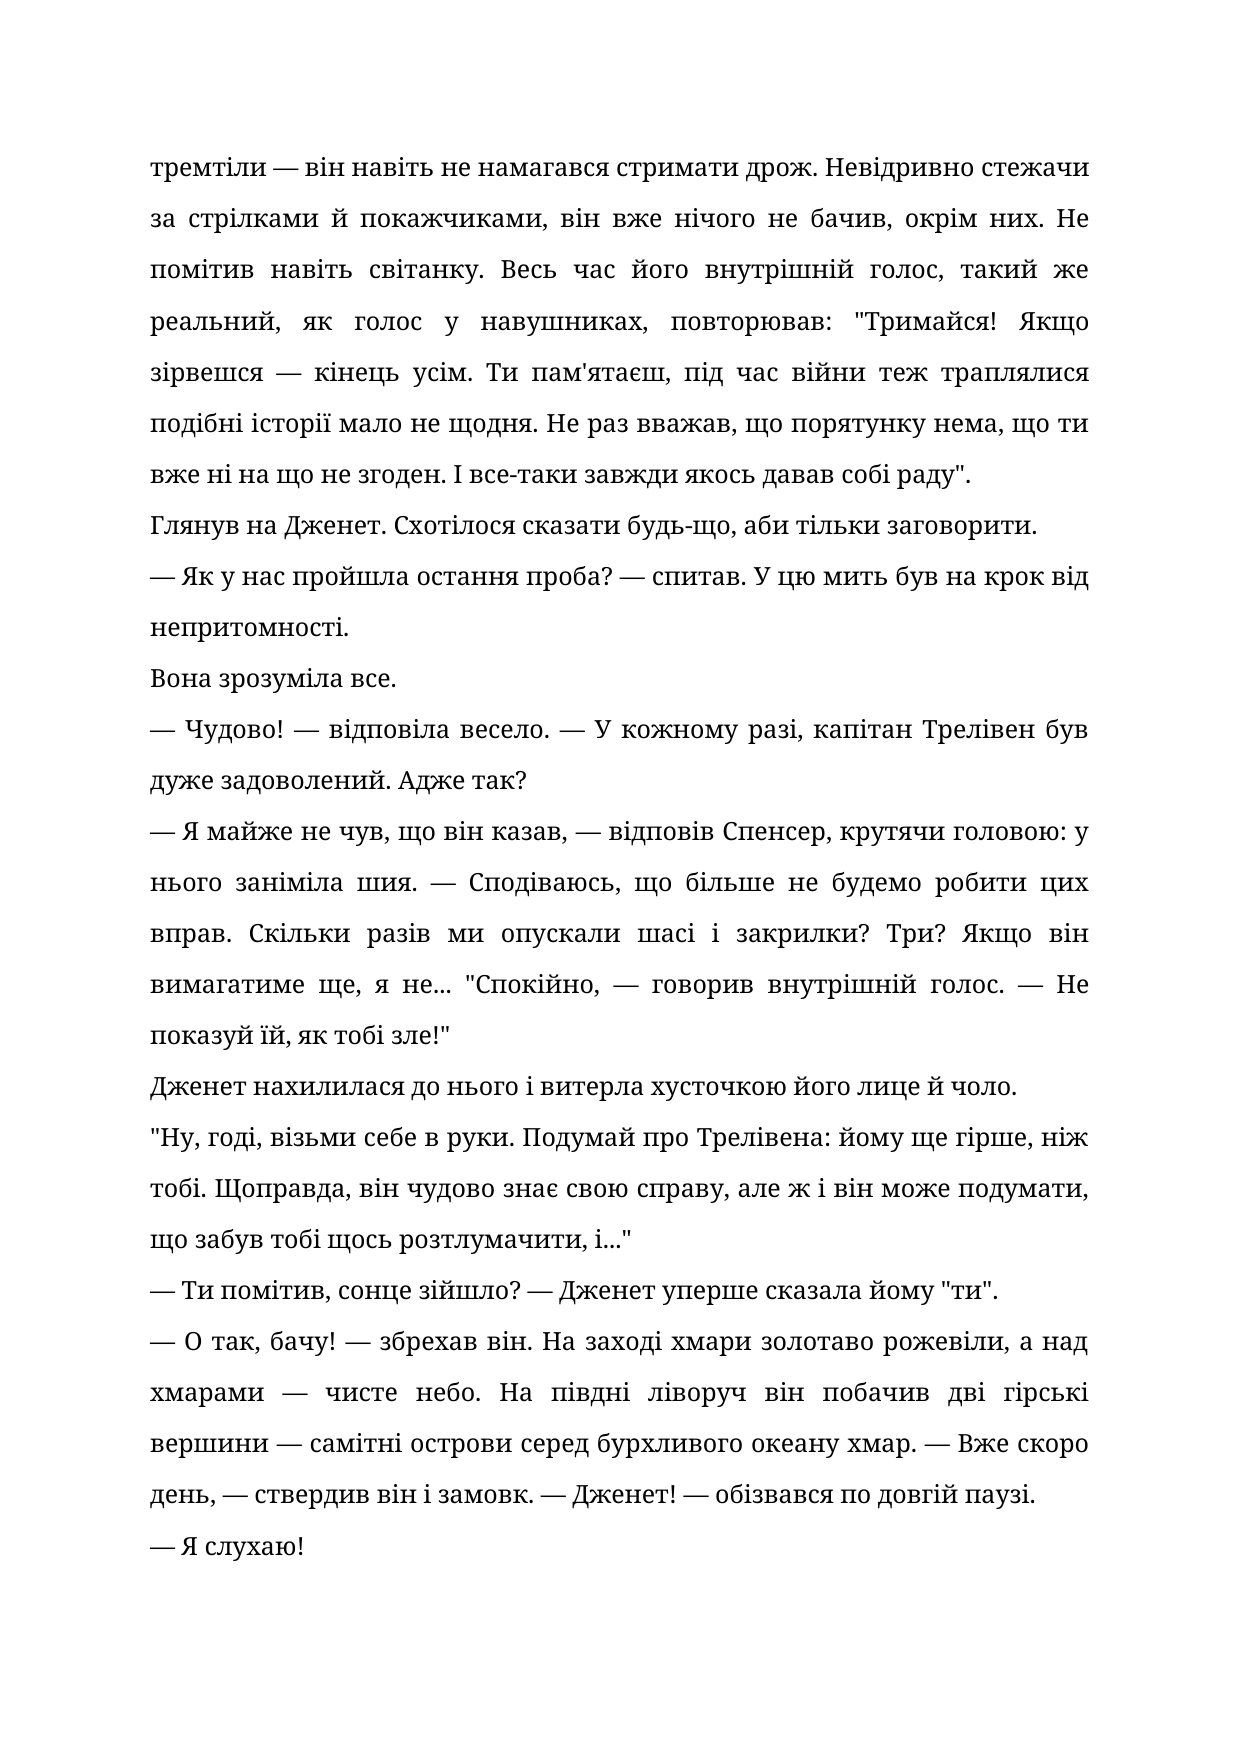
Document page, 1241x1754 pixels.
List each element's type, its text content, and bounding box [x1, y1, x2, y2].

text — Чудово! — відповіла весело. — У кожному разі, капітан Трелівен був дуже задоволений. Адже так? [150, 711, 1090, 797]
text "Ну, годі, візьми себе в руки. Подумай про Трелівена: йому ще гірше, ніж тобі. Щоправда, він чудово знає свою справу, але ж і він може подумати, що забув тобі щось розтлумачити, і..." [150, 1120, 1090, 1256]
text Дженет нахилилася до нього і витерла хусточкою його лице й чоло. [150, 1069, 1090, 1103]
text Вона зрозуміла все. [150, 660, 1090, 694]
text Глянув на Дженет. Схотілося сказати будь-що, аби тільки заговорити. [150, 507, 1090, 541]
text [150, 150, 1090, 490]
text — Я слухаю! [150, 1528, 1090, 1562]
text — Як у нас пройшла остання проба? — спитав. У цю мить був на крок від непритомності. [150, 558, 1090, 643]
text — О так, бачу! — збрехав він. На заході хмари золотаво рожевіли, а над хмарами — чисте небо. На півдні ліворуч він побачив дві гірські вершини — самітні острови серед бурхливого океану хмар. — Вже скоро день, — ствердив він і замовк. — Дженет! — обізвався по довгій паузі. [150, 1324, 1090, 1511]
text — Я майже не чув, що він казав, — відповів Спенсер, крутячи головою: у нього заніміла шия. — Сподіваюсь, що більше не будемо робити цих вправ. Скільки разів ми опускали шасі і закрилки? Три? Якщо він вимагатиме ще, я не... "Спокійно, — говорив внутрішній голос. — Не показуй їй, як тобі зле!" [150, 813, 1090, 1052]
text — Ти помітив, сонце зійшло? — Дженет уперше сказала йому "ти". [150, 1273, 1090, 1307]
